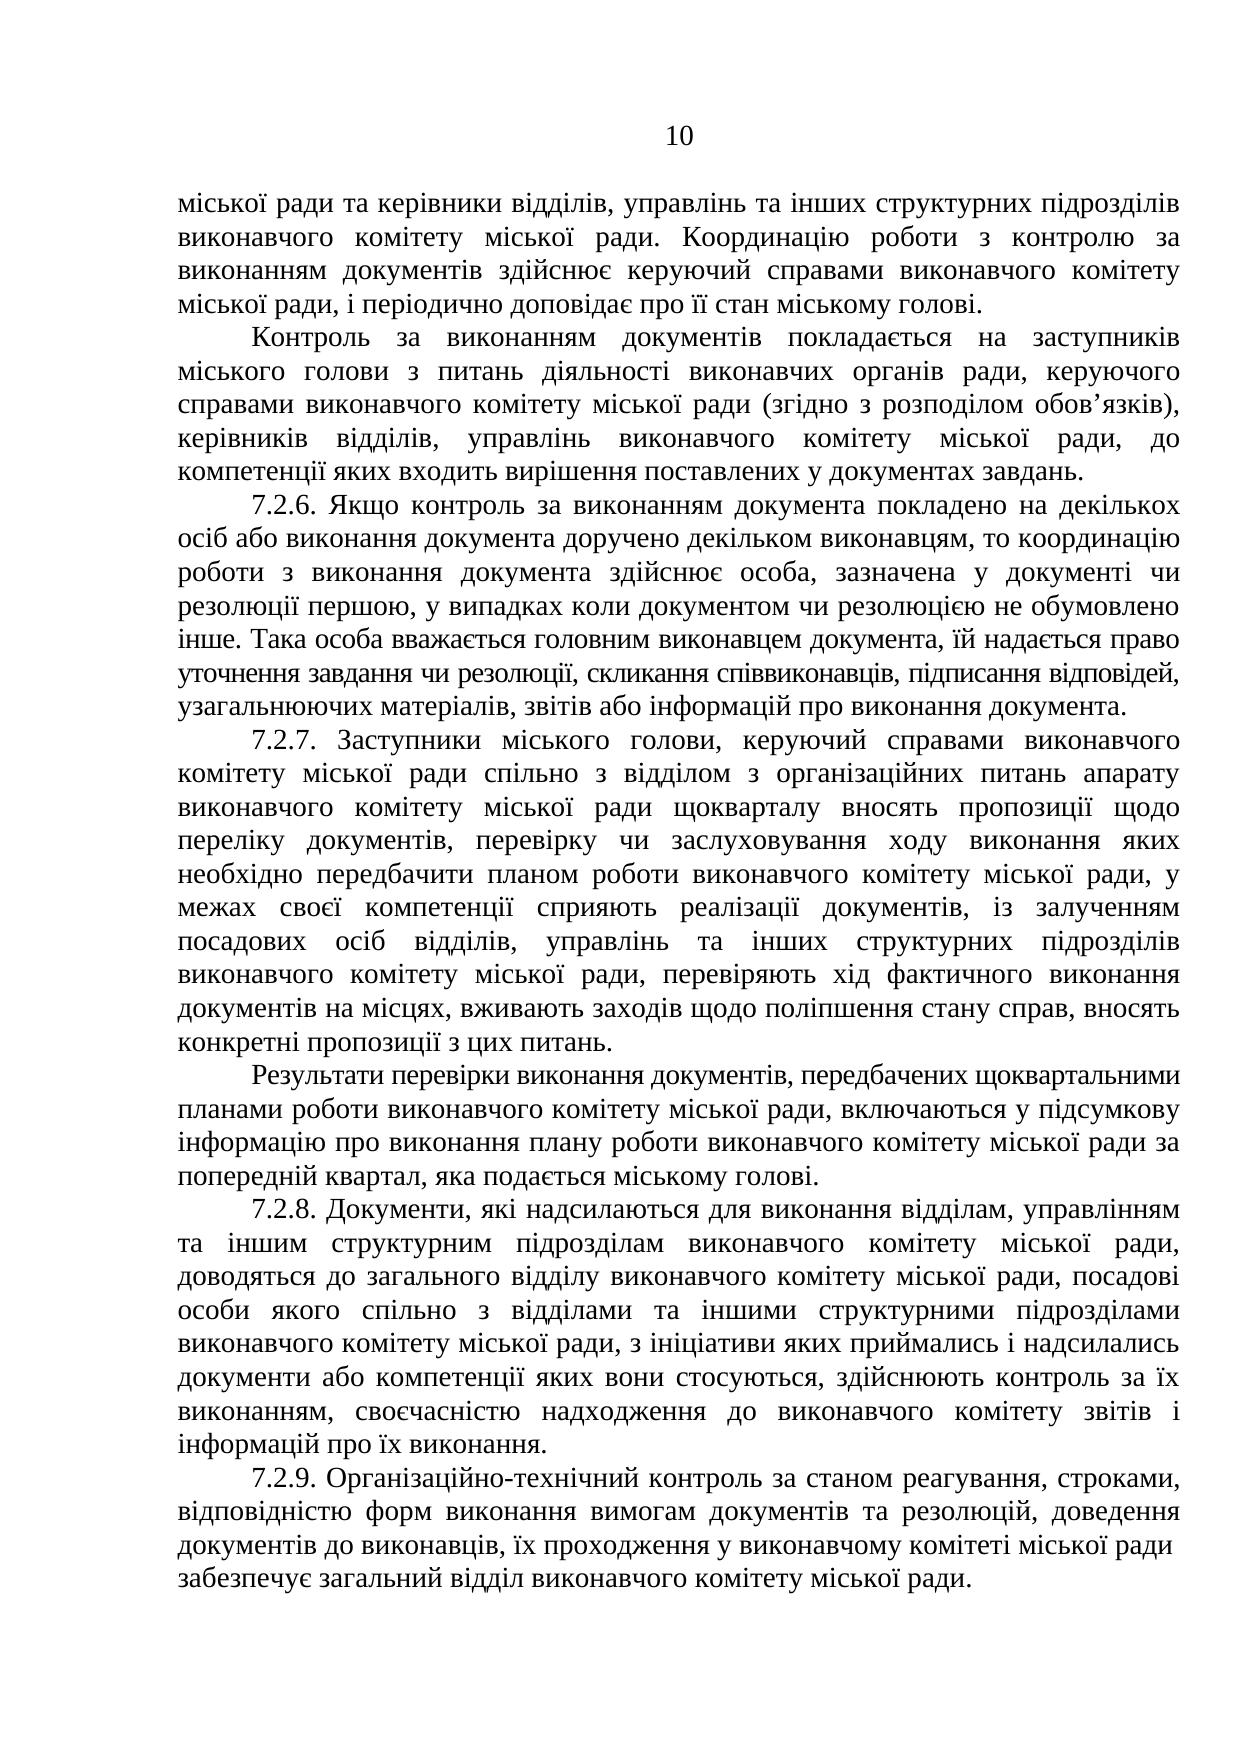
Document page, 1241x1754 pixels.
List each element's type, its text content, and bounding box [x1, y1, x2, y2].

text 10 [177, 118, 1181, 152]
text Результати перевірки виконання документів, передбачених щоквартальними планами роботи виконавчого комітету міської ради, включаються у підсумкову інформацію про виконання плану роботи виконавчого комітету міської ради за попередній квартал, яка подається міському голові. [177, 1057, 1181, 1191]
text 7.2.7. Заступники міського голови, керуючий справами виконавчого комітету міської ради спільно з відділом з організаційних питань апарату виконавчого комітету міської ради щокварталу вносять пропозиції щодо переліку документів, перевірку чи заслуховування ходу виконання яких необхідно передбачити планом роботи виконавчого комітету міської ради, у межах своєї компетенції сприяють реалізації документів, із залученням посадових осіб відділів, управлінь та інших структурних підрозділів виконавчого комітету міської ради, перевіряють хід фактичного виконання документів на місцях, вживають заходів щодо поліпшення стану справ, вносять конкретні пропозиції з цих питань. [177, 722, 1181, 1057]
text забезпечує загальний відділ виконавчого комітету міської ради. [177, 1560, 1181, 1594]
text міської ради та керівники відділів, управлінь та інших структурних підрозділів виконавчого комітету міської ради. Координацію роботи з контролю за виконанням документів здійснює керуючий справами виконавчого комітету міської ради, і періодично доповідає про її стан міському голові. [177, 185, 1181, 319]
text 7.2.8. Документи, які надсилаються для виконання відділам, управлінням та іншим структурним підрозділам виконавчого комітету міської ради, доводяться до загального відділу виконавчого комітету міської ради, посадові особи якого спільно з відділами та іншими структурними підрозділами виконавчого комітету міської ради, з ініціативи яких приймались і надсилались документи або компетенції яких вони стосуються, здійснюють контроль за їх виконанням, своєчасністю надходження до виконавчого комітету звітів і інформацій про їх виконання. [177, 1191, 1181, 1460]
text 7.2.6. Якщо контроль за виконанням документа покладено на декількох осіб або виконання документа доручено декільком виконавцям, то координацію роботи з виконання документа здійснює особа, зазначена у документі чи резолюції першою, у випадках коли документом чи резолюцією не обумовлено інше. Така особа вважається головним виконавцем документа, їй надається право уточнення завдання чи резолюції, скликання співвиконавців, підписання відповідей, узагальнюючих матеріалів, звітів або інформацій про виконання документа. [177, 487, 1181, 722]
text Контроль за виконанням документів покладається на заступників міського голови з питань діяльності виконавчих органів ради, керуючого справами виконавчого комітету міської ради (згідно з розподілом обов’язків), керівників відділів, управлінь виконавчого комітету міської ради, до компетенції яких входить вирішення поставлених у документах завдань. [177, 319, 1181, 487]
text 7.2.9. Організаційно-технічний контроль за станом реагування, строками, відповідністю форм виконання вимогам документів та резолюцій, доведення документів до виконавців, їх проходження у виконавчому комітеті міської ради [177, 1460, 1181, 1560]
